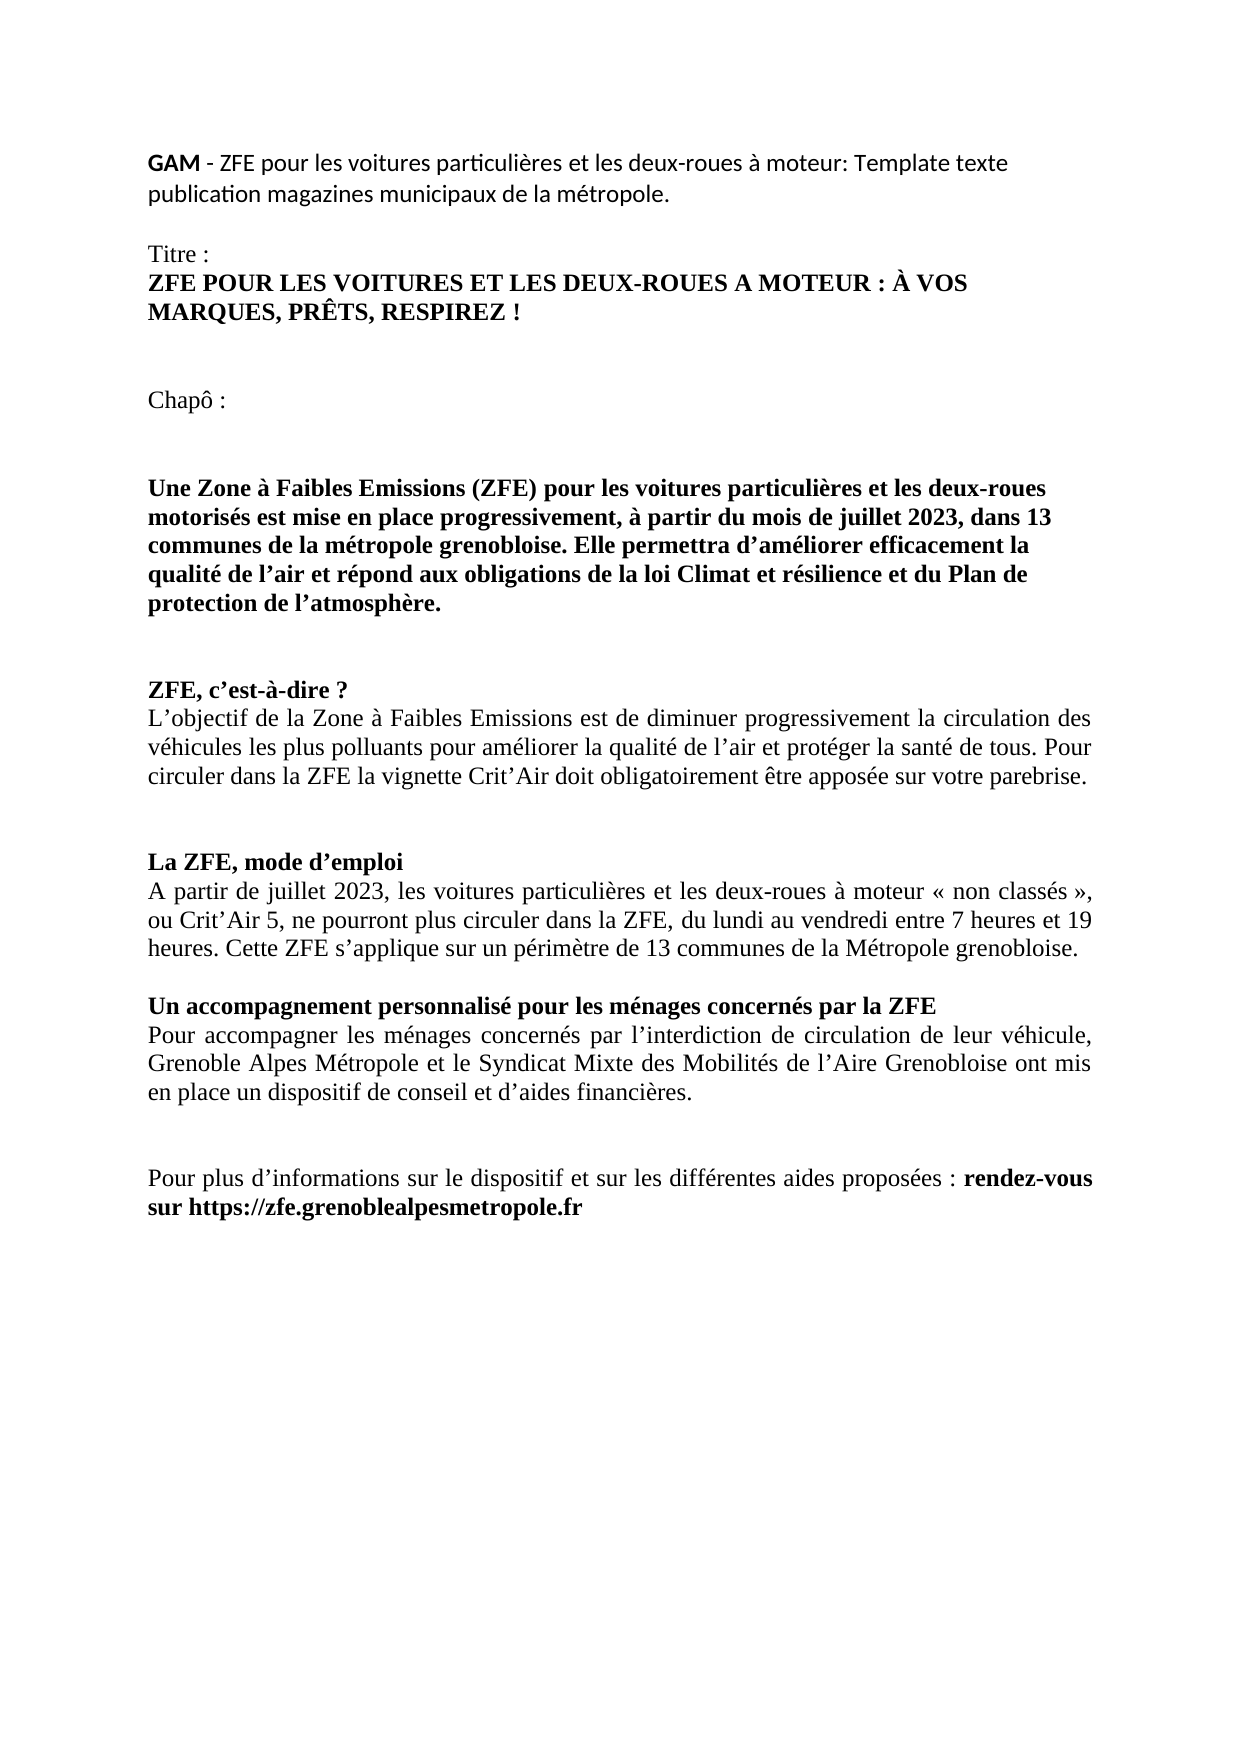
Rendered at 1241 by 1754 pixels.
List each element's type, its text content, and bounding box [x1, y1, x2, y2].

text La ZFE, mode d’emploi [148, 847, 1093, 876]
text ZFE, c’est-à-dire ? L’objectif de la Zone à Faibles Emissions est de diminuer progressivement la circulation des véhicules les plus polluants pour améliorer la qualité de l’air et protéger la santé de tous. Pour circuler dans la ZFE la vignette Crit’Air doit obligatoirement être apposée sur votre parebrise. [148, 675, 1093, 790]
text Une Zone à Faibles Emissions (ZFE) pour les voitures particulières et les deux-roues motorisés est mise en place progressivement, à partir du mois de juillet 2023, dans 13 communes de la métropole grenobloise. Elle permettra d’améliorer efficacement la qualité de l’air et répond aux obligations de la loi Climat et résilience et du Plan de protection de l’atmosphère. [148, 473, 1093, 617]
text Un accompagnement personnalisé pour les ménages concernés par la ZFE [148, 991, 1093, 1020]
text Titre : ZFE POUR LES VOITURES ET LES DEUX-ROUES A MOTEUR : À VOS MARQUES, PRÊTS, RESPIREZ ! [148, 239, 1093, 356]
text GAM - ZFE pour les voitures particulières et les deux-roues à moteur: Template texte publication magazines municipaux de la métropole. [148, 148, 1093, 209]
text Chapô : [148, 356, 1093, 444]
text A partir de juillet 2023, les voitures particulières et les deux-roues à moteur « non classés », ou Crit’Air 5, ne pourront plus circuler dans la ZFE, du lundi au vendredi entre 7 heures et 19 heures. Cette ZFE s’applique sur un périmètre de 13 communes de la Métropole grenobloise. [148, 876, 1093, 962]
text Pour plus d’informations sur le dispositif et sur les différentes aides proposées : rendez-vous sur https://zfe.grenoblealpesmetropole.fr [148, 1135, 1093, 1221]
text Pour accompagner les ménages concernés par l’interdiction de circulation de leur véhicule, Grenoble Alpes Métropole et le Syndicat Mixte des Mobilités de l’Aire Grenobloise ont mis en place un dispositif de conseil et d’aides financières. [148, 1020, 1093, 1106]
